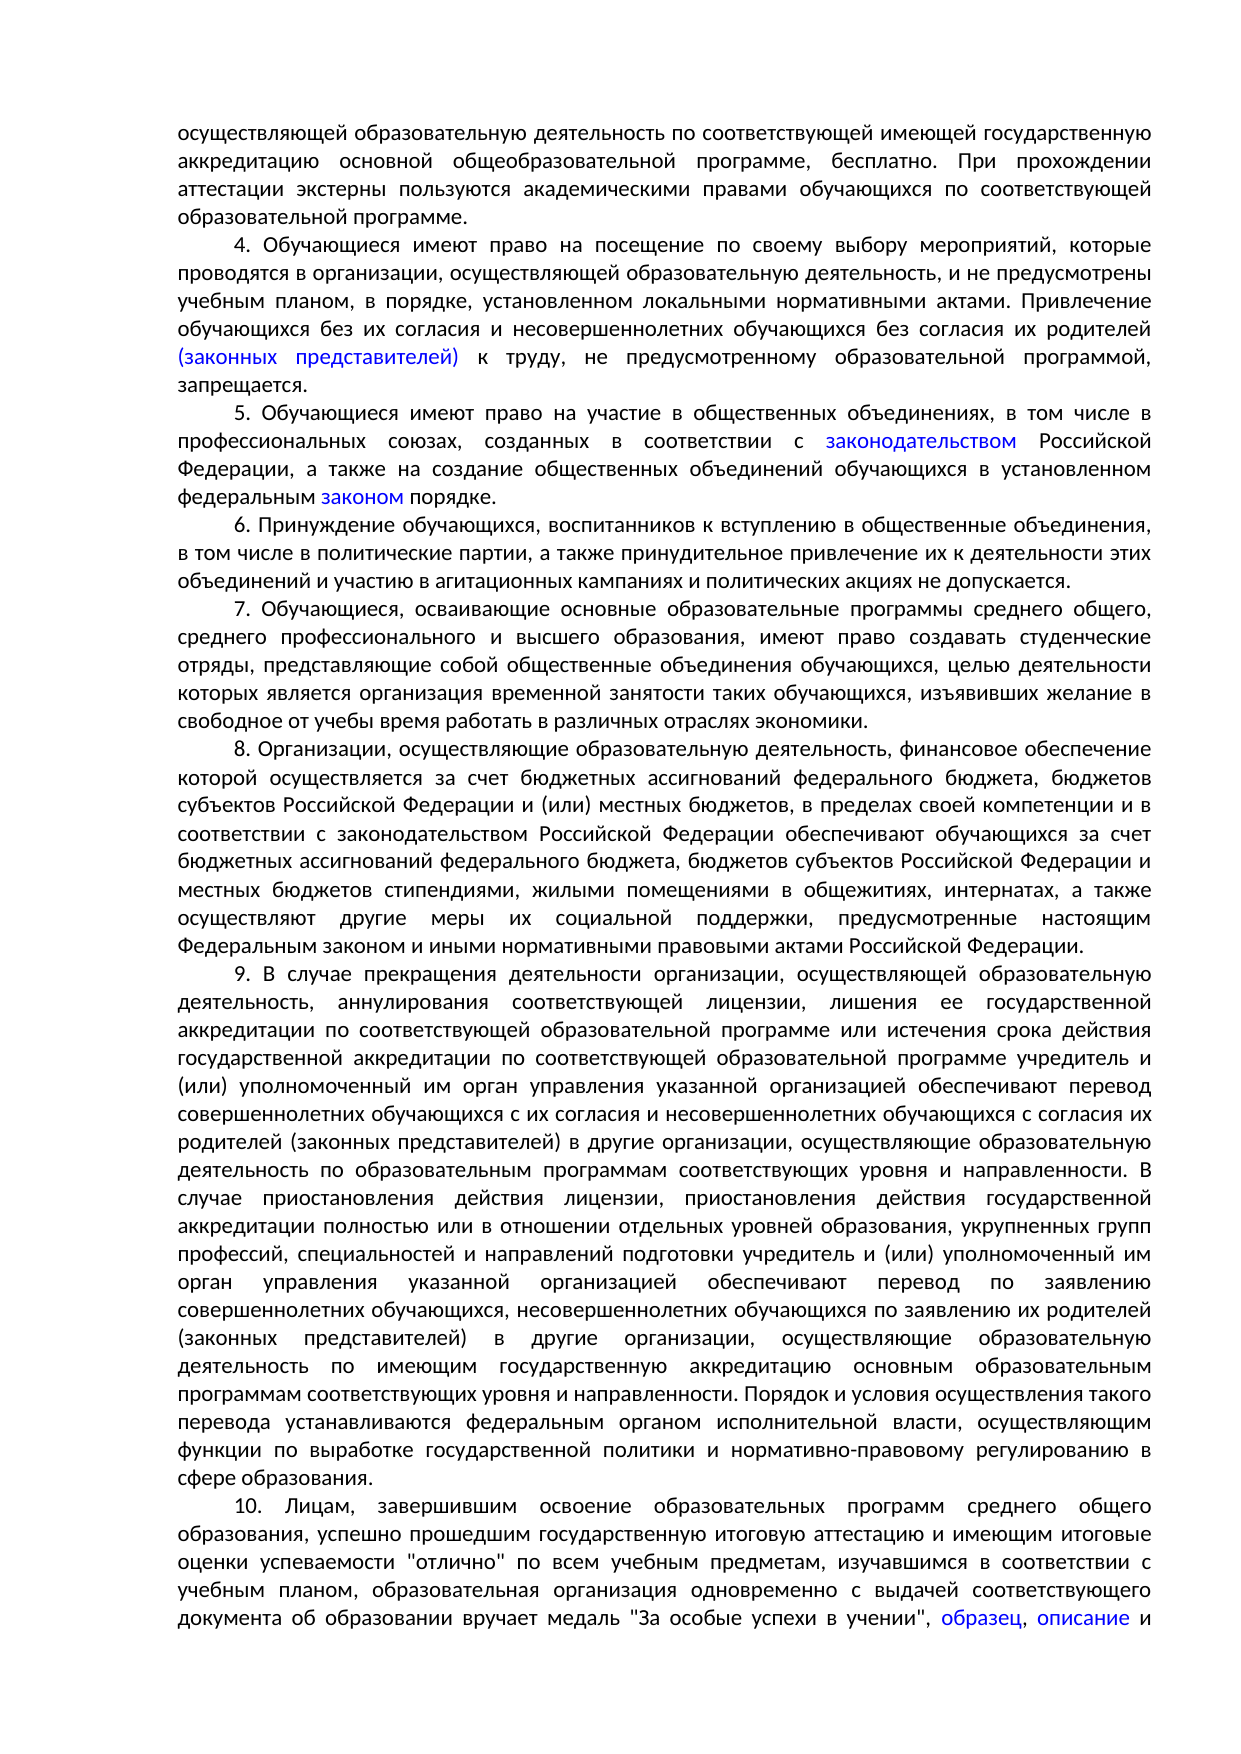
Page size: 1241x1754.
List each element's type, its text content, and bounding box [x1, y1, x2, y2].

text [177, 1491, 1152, 1631]
text 5. Обучающиеся имеют право на участие в общественных объединениях, в том числе в профессиональных союзах, созданных в соответствии с законодательством Российской Федерации, а также на создание общественных объединений обучающихся в установленном федеральным законом порядке. [177, 398, 1152, 510]
text 8. Организации, осуществляющие образовательную деятельность, финансовое обеспечение которой осуществляется за счет бюджетных ассигнований федерального бюджета, бюджетов субъектов Российской Федерации и (или) местных бюджетов, в пределах своей компетенции и в соответствии с законодательством Российской Федерации обеспечивают обучающихся за счет бюджетных ассигнований федерального бюджета, бюджетов субъектов Российской Федерации и местных бюджетов стипендиями, жилыми помещениями в общежитиях, интернатах, а также осуществляют другие меры их социальной поддержки, предусмотренные настоящим Федеральным законом и иными нормативными правовыми актами Российской Федерации. [177, 734, 1152, 959]
text 9. В случае прекращения деятельности организации, осуществляющей образовательную деятельность, аннулирования соответствующей лицензии, лишения ее государственной аккредитации по соответствующей образовательной программе или истечения срока действия государственной аккредитации по соответствующей образовательной программе учредитель и (или) уполномоченный им орган управления указанной организацией обеспечивают перевод совершеннолетних обучающихся с их согласия и несовершеннолетних обучающихся с согласия их родителей (законных представителей) в другие организации, осуществляющие образовательную деятельность по образовательным программам соответствующих уровня и направленности. В случае приостановления действия лицензии, приостановления действия государственной аккредитации полностью или в отношении отдельных уровней образования, укрупненных групп профессий, специальностей и направлений подготовки учредитель и (или) уполномоченный им орган управления указанной организацией обеспечивают перевод по заявлению совершеннолетних обучающихся, несовершеннолетних обучающихся по заявлению их родителей (законных представителей) в другие организации, осуществляющие образовательную деятельность по имеющим государственную аккредитацию основным образовательным программам соответствующих уровня и направленности. Порядок и условия осуществления такого перевода устанавливаются федеральным органом исполнительной власти, осуществляющим функции по выработке государственной политики и нормативно-правовому регулированию в сфере образования. [177, 959, 1152, 1491]
text 7. Обучающиеся, осваивающие основные образовательные программы среднего общего, среднего профессионального и высшего образования, имеют право создавать студенческие отряды, представляющие собой общественные объединения обучающихся, целью деятельности которых является организация временной занятости таких обучающихся, изъявивших желание в свободное от учебы время работать в различных отраслях экономики. [177, 594, 1152, 734]
text 6. Принуждение обучающихся, воспитанников к вступлению в общественные объединения, в том числе в политические партии, а также принудительное привлечение их к деятельности этих объединений и участию в агитационных кампаниях и политических акциях не допускается. [177, 510, 1152, 594]
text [177, 118, 1152, 230]
text 4. Обучающиеся имеют право на посещение по своему выбору мероприятий, которые проводятся в организации, осуществляющей образовательную деятельность, и не предусмотрены учебным планом, в порядке, установленном локальными нормативными актами. Привлечение обучающихся без их согласия и несовершеннолетних обучающихся без согласия их родителей (законных представителей) к труду, не предусмотренному образовательной программой, запрещается. [177, 230, 1152, 398]
